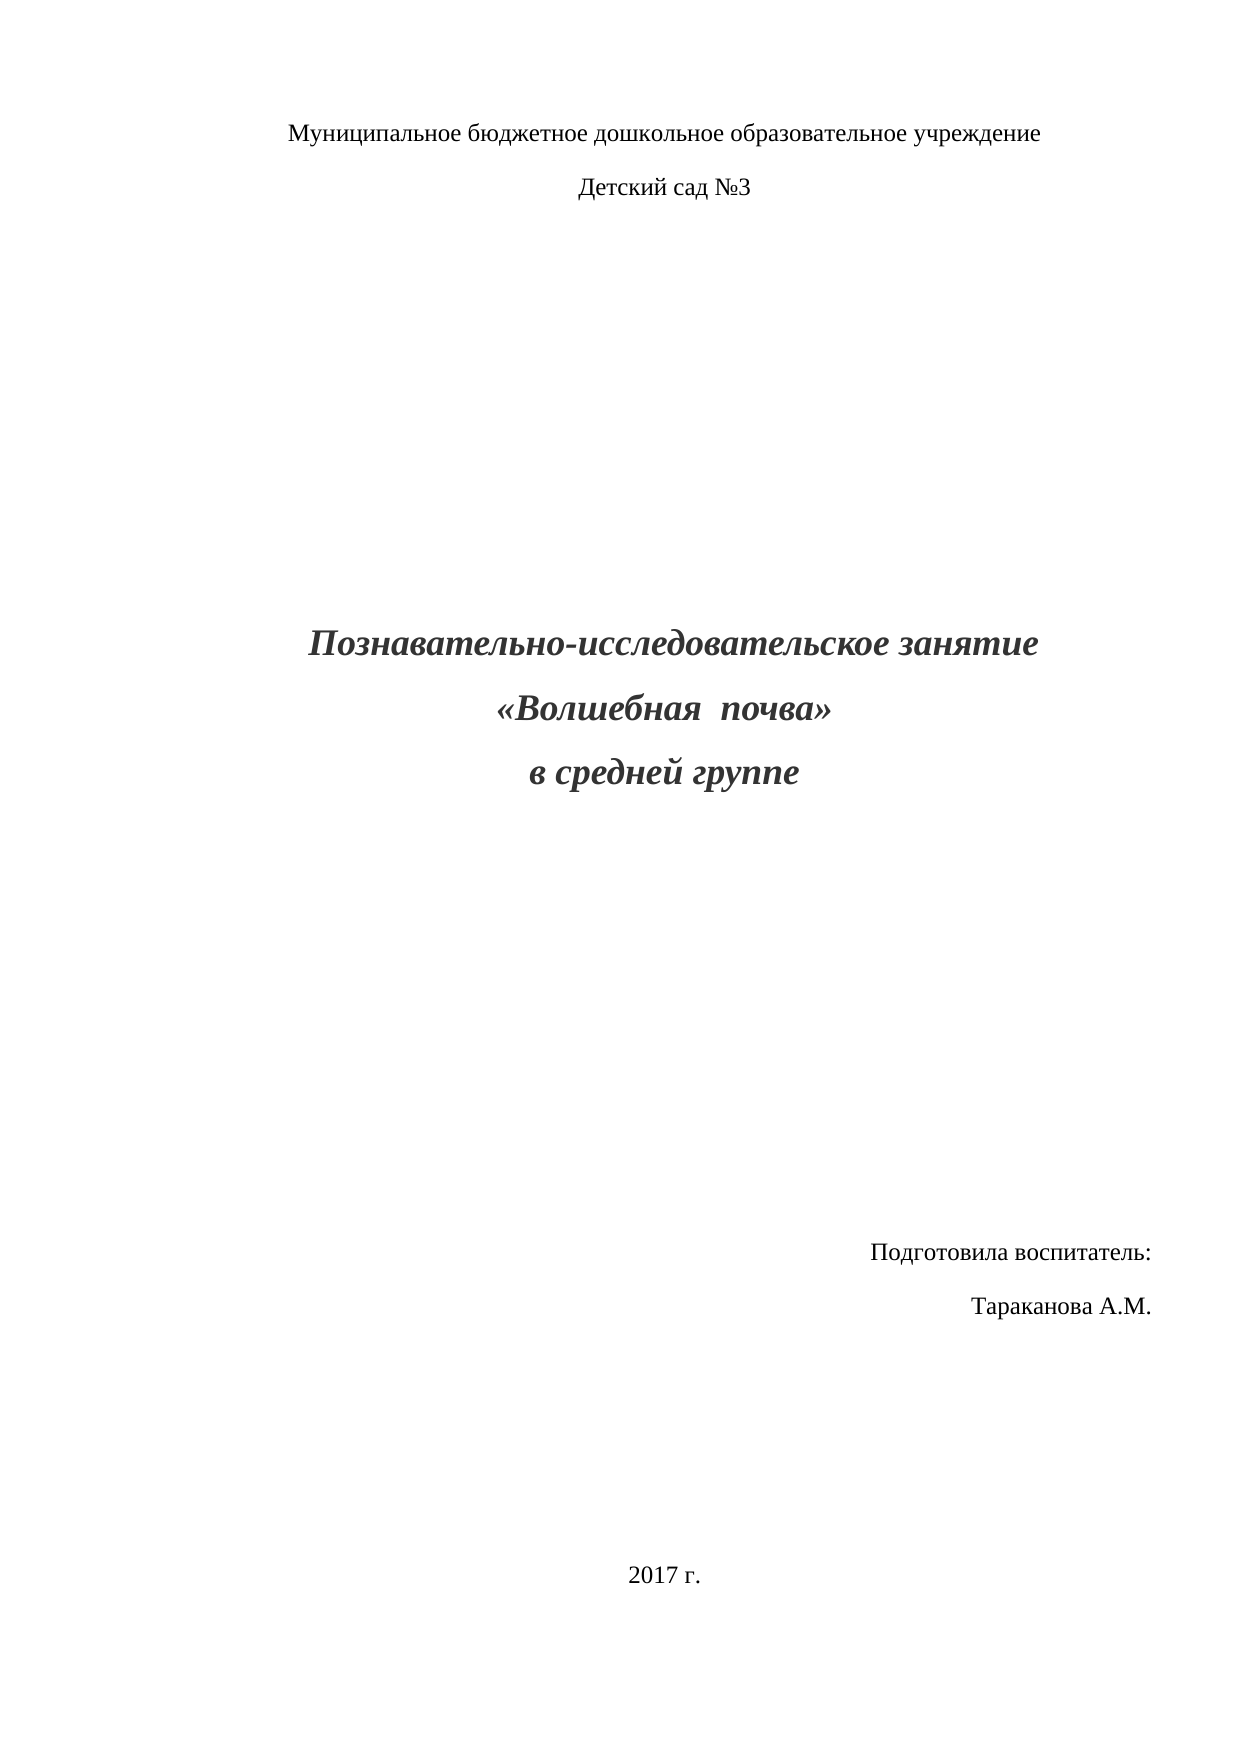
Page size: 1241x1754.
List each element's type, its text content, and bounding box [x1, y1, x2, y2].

subtitle Познавательно-исследовательское занятие [177, 620, 1152, 663]
subtitle «Волшебная почва» [177, 685, 1152, 728]
text Подготовила воспитатель: [177, 1237, 1152, 1266]
text Тараканова А.М. [177, 1291, 1152, 1319]
subtitle в средней группе [177, 750, 1152, 793]
text Муниципальное бюджетное дошкольное образовательное учреждение [177, 118, 1152, 147]
text 2017 г. [177, 1560, 1152, 1589]
text Детский сад №3 [177, 172, 1152, 201]
